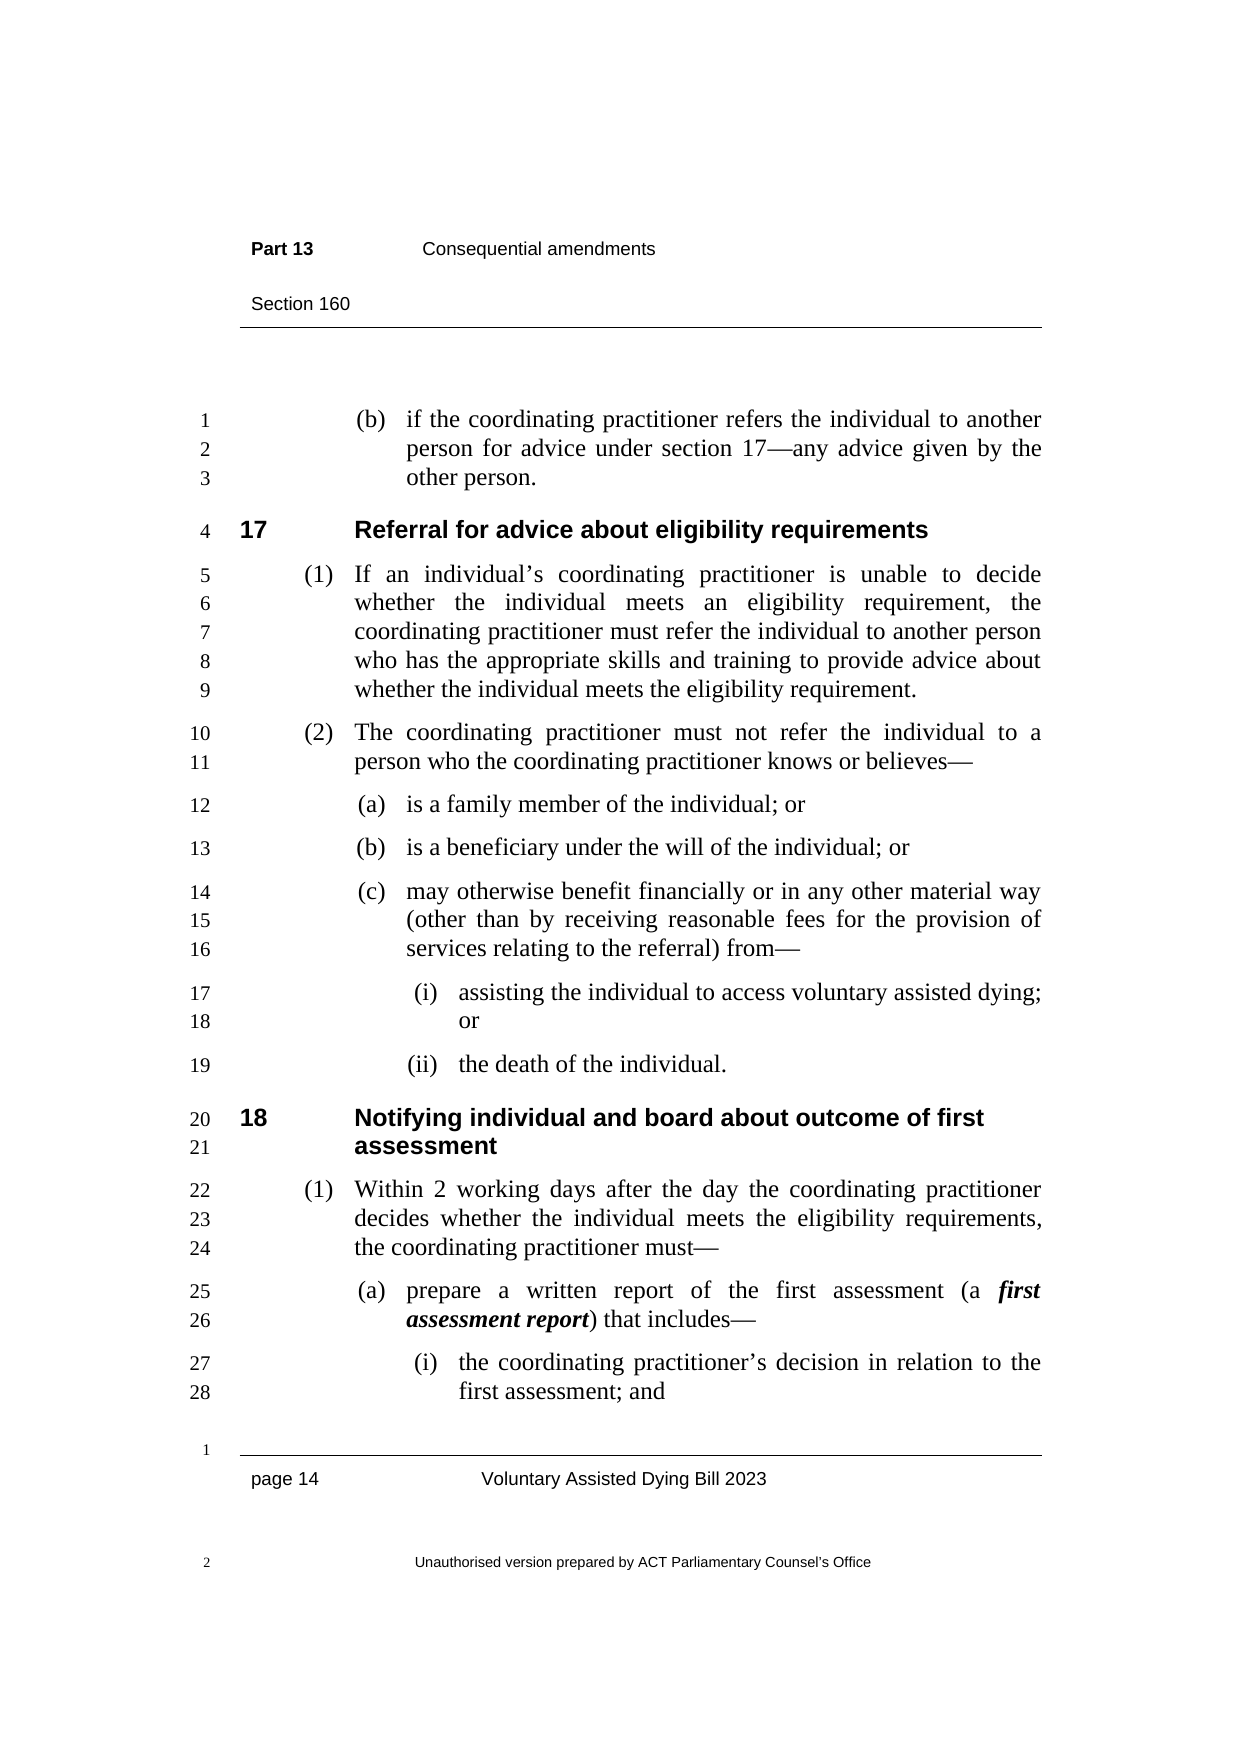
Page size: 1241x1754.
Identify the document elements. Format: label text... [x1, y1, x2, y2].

text (i) the coordinating practitioner’s decision in relation to the first assessment; and [239, 1347, 1042, 1405]
text (2) The coordinating practitioner must not refer the individual to a person who the coordinating practitioner knows or believes— [239, 717, 1042, 774]
text (b) if the coordinating practitioner refers the individual to another person for advice under section 17—any advice given by the other person. [239, 404, 1042, 490]
text (a) is a family member of the individual; or [239, 789, 1042, 818]
text 17 Referral for advice about eligibility requirements [239, 515, 1042, 544]
text (ii) the death of the individual. [239, 1049, 1042, 1077]
text 18 Notifying individual and board about outcome of first assessment [239, 1102, 1042, 1160]
text (c) may otherwise benefit financially or in any other material way (other than by receiving reasonable fees for the provision of services relating to the referral) from— [239, 876, 1042, 962]
text (i) assisting the individual to access voluntary assisted dying; or [239, 977, 1042, 1034]
text (1) Within 2 working days after the day the coordinating practitioner decides whether the individual meets the eligibility requirements, the coordinating practitioner must— [239, 1174, 1042, 1261]
text (1) If an individual’s coordinating practitioner is unable to decide whether the individual meets an eligibility requirement, the coordinating practitioner must refer the individual to another person who has the appropriate skills and training to provide advice about whether the individual meets the eligibility requirement. [239, 559, 1042, 702]
text (a) prepare a written report of the first assessment (a first assessment report) that includes— [239, 1275, 1042, 1333]
text (b) is a beneficiary under the will of the individual; or [239, 832, 1042, 861]
